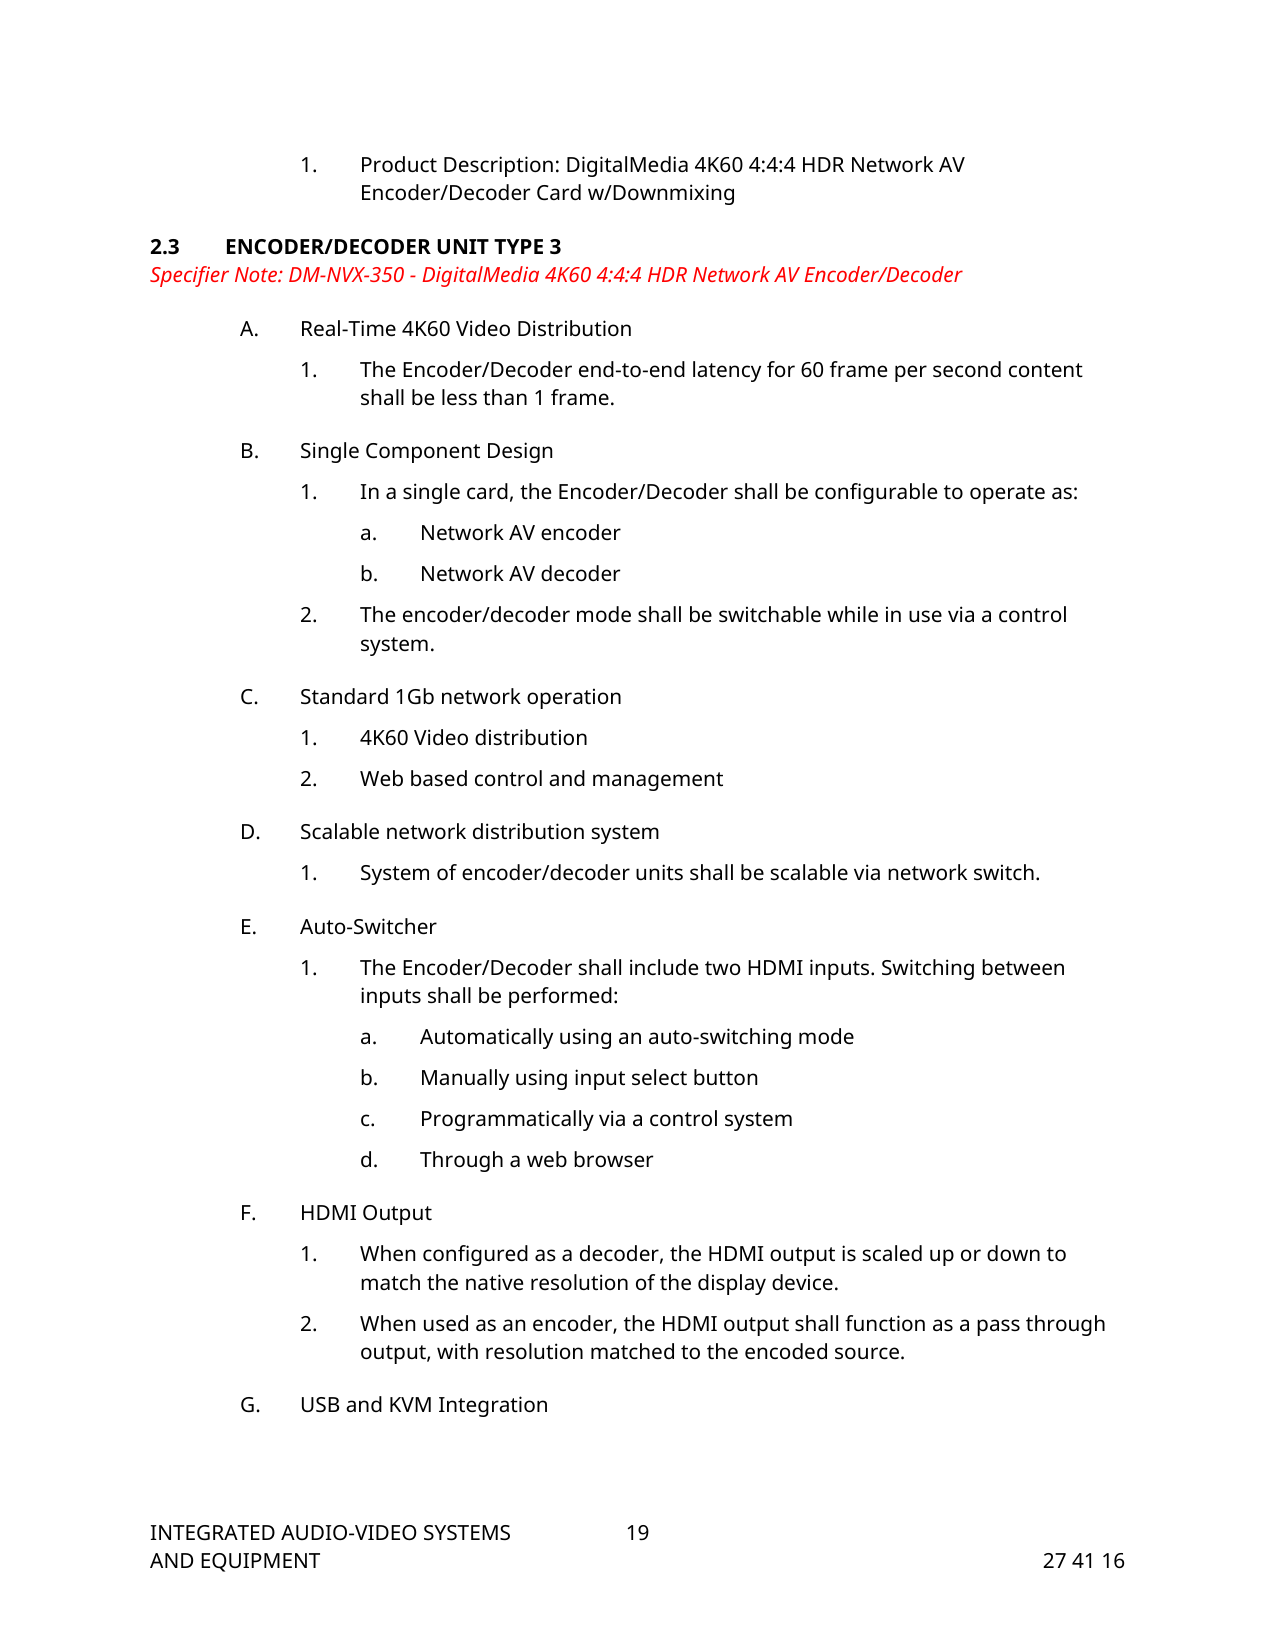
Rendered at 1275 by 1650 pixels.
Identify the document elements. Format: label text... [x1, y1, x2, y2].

text Auto-Switcher [240, 912, 1125, 940]
text Through a web browser [360, 1145, 1125, 1173]
text The Encoder/Decoder shall include two HDMI inputs. Switching between inputs shall be performed: [300, 953, 1125, 1010]
text Real-Time 4K60 Video Distribution [240, 314, 1125, 342]
text Single Component Design [240, 437, 1125, 465]
text When configured as a decoder, the HDMI output is scaled up or down to match the native resolution of the display device. [300, 1239, 1125, 1296]
text Programmatically via a control system [360, 1104, 1125, 1132]
text In a single card, the Encoder/Decoder shall be configurable to operate as: [300, 477, 1125, 506]
text When used as an encoder, the HDMI output shall function as a pass through output, with resolution matched to the encoded source. [300, 1309, 1125, 1366]
text ENCODER/DECODER UNIT TYPE 3 [150, 232, 1125, 260]
text 4K60 Video distribution [300, 723, 1125, 752]
text The encoder/decoder mode shall be switchable while in use via a control system. [300, 600, 1125, 657]
text Manually using input select button [360, 1063, 1125, 1092]
text Automatically using an auto-switching mode [360, 1022, 1125, 1051]
text USB and KVM Integration [240, 1391, 1125, 1419]
text The Encoder/Decoder end-to-end latency for 60 frame per second content shall be less than 1 frame. [300, 355, 1125, 412]
text Network AV encoder [360, 518, 1125, 547]
text Product Description: DigitalMedia 4K60 4:4:4 HDR Network AV Encoder/Decoder Card w/Downmixing [300, 150, 1125, 207]
text Web based control and management [300, 764, 1125, 792]
text Standard 1Gb network operation [240, 682, 1125, 711]
text HDMI Output [240, 1198, 1125, 1227]
text System of encoder/decoder units shall be scalable via network switch. [300, 858, 1125, 887]
text Network AV decoder [360, 559, 1125, 588]
text Scalable network distribution system [240, 817, 1125, 846]
text Specifier Note: DM-NVX-350 - DigitalMedia 4K60 4:4:4 HDR Network AV Encoder/Decoder [150, 260, 1125, 289]
